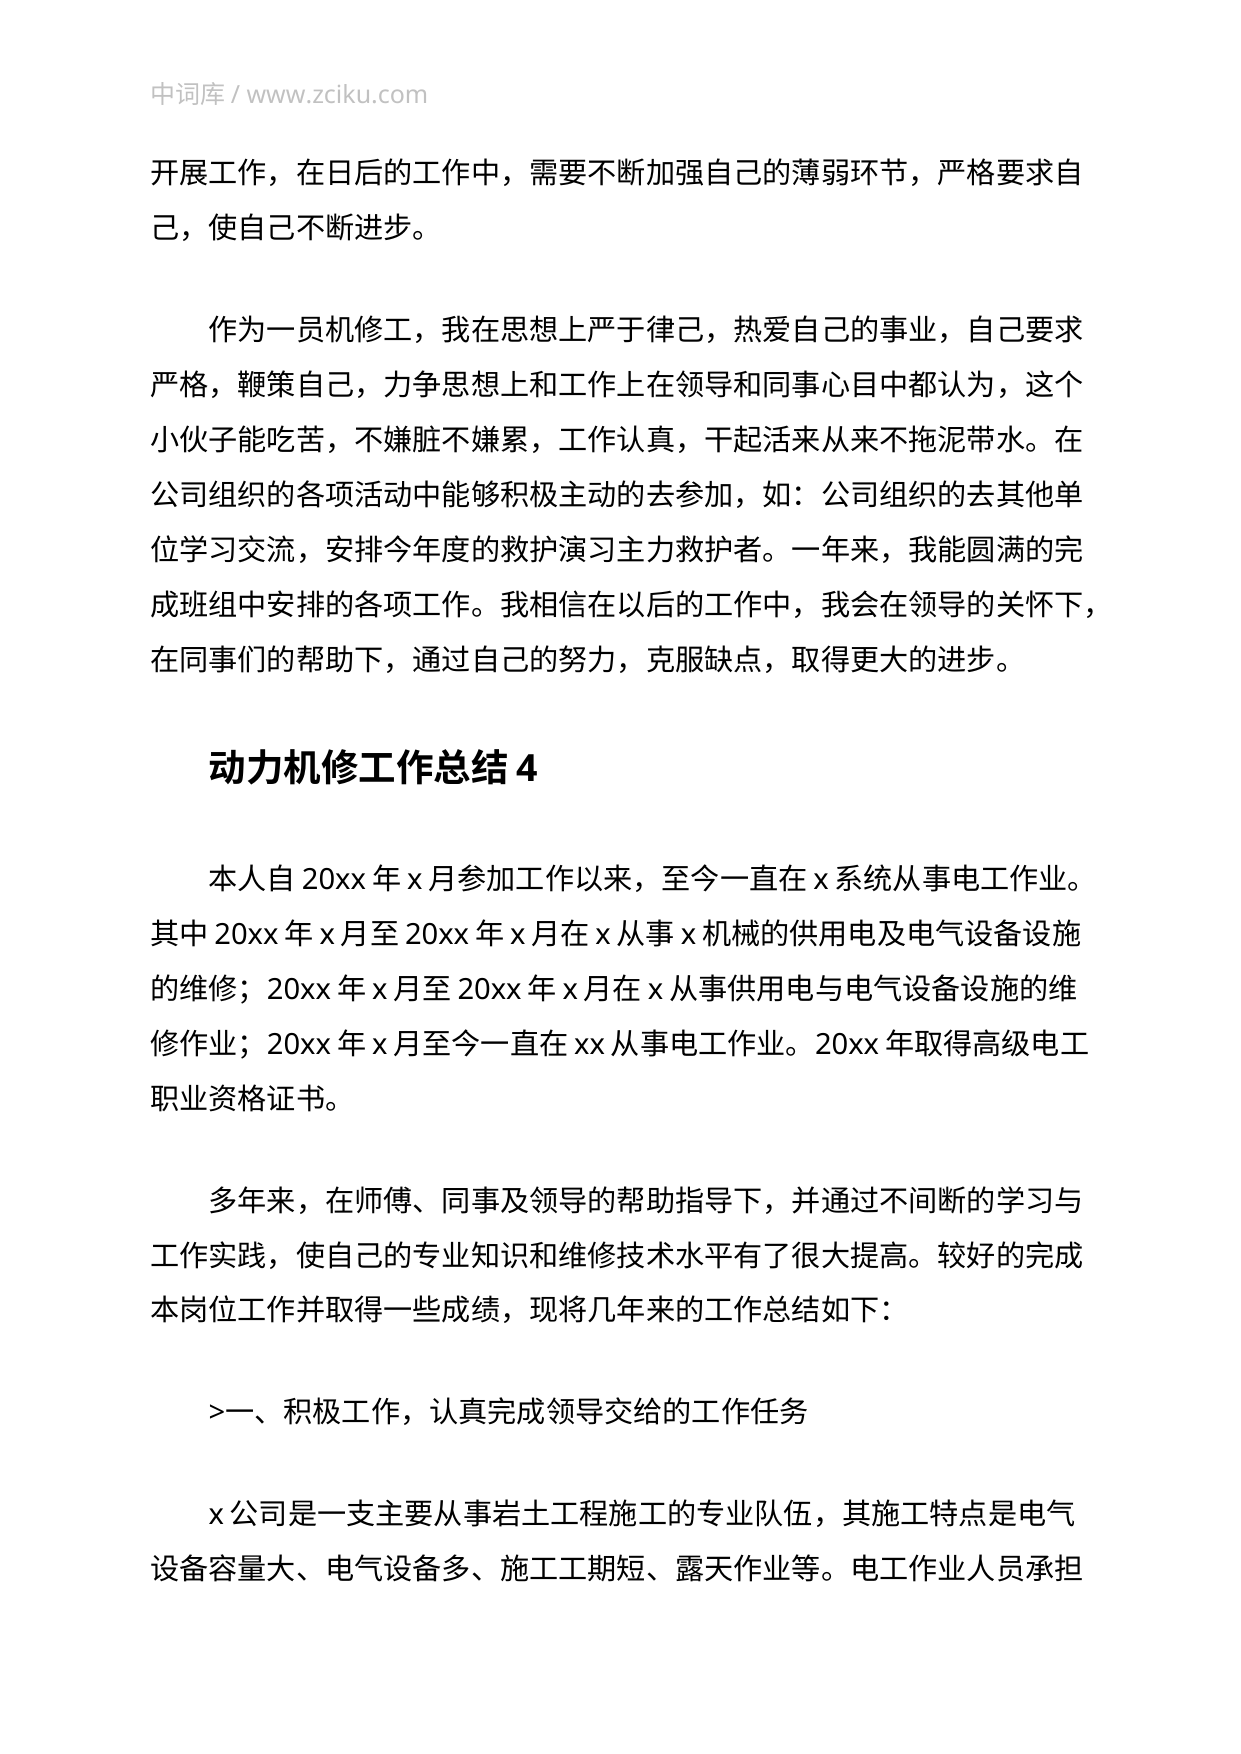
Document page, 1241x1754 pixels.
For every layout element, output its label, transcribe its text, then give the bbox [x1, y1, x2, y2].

text 作为一员机修工，我在思想上严于律己，热爱自己的事业，自己要求严格，鞭策自己，力争思想上和工作上在领导和同事心目中都认为，这个小伙子能吃苦，不嫌脏不嫌累，工作认真，干起活来从来不拖泥带水。在公司组织的各项活动中能够积极主动的去参加，如：公司组织的去其他单位学习交流，安排今年度的救护演习主力救护者。一年来，我能圆满的完成班组中安排的各项工作。我相信在以后的工作中，我会在领导的关怀下，在同事们的帮助下，通过自己的努力，克服缺点，取得更大的进步。 [150, 307, 1090, 678]
text >一、积极工作，认真完成领导交给的工作任务 [150, 1389, 1090, 1431]
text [150, 150, 1090, 247]
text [150, 1491, 1090, 1588]
text 本人自20xx年x月参加工作以来，至今一直在x系统从事电工作业。其中20xx年x月至20xx年x月在x从事x机械的供用电及电气设备设施的维修；20xx年x月至20xx年x月在x从事供用电与电气设备设施的维修作业；20xx年x月至今一直在xx从事电工作业。20xx年取得高级电工职业资格证书。 [150, 855, 1090, 1118]
text 多年来，在师傅、同事及领导的帮助指导下，并通过不间断的学习与工作实践，使自己的专业知识和维修技术水平有了很大提高。较好的完成本岗位工作并取得一些成绩，现将几年来的工作总结如下： [150, 1177, 1090, 1329]
text 动力机修工作总结4 [150, 738, 1090, 792]
